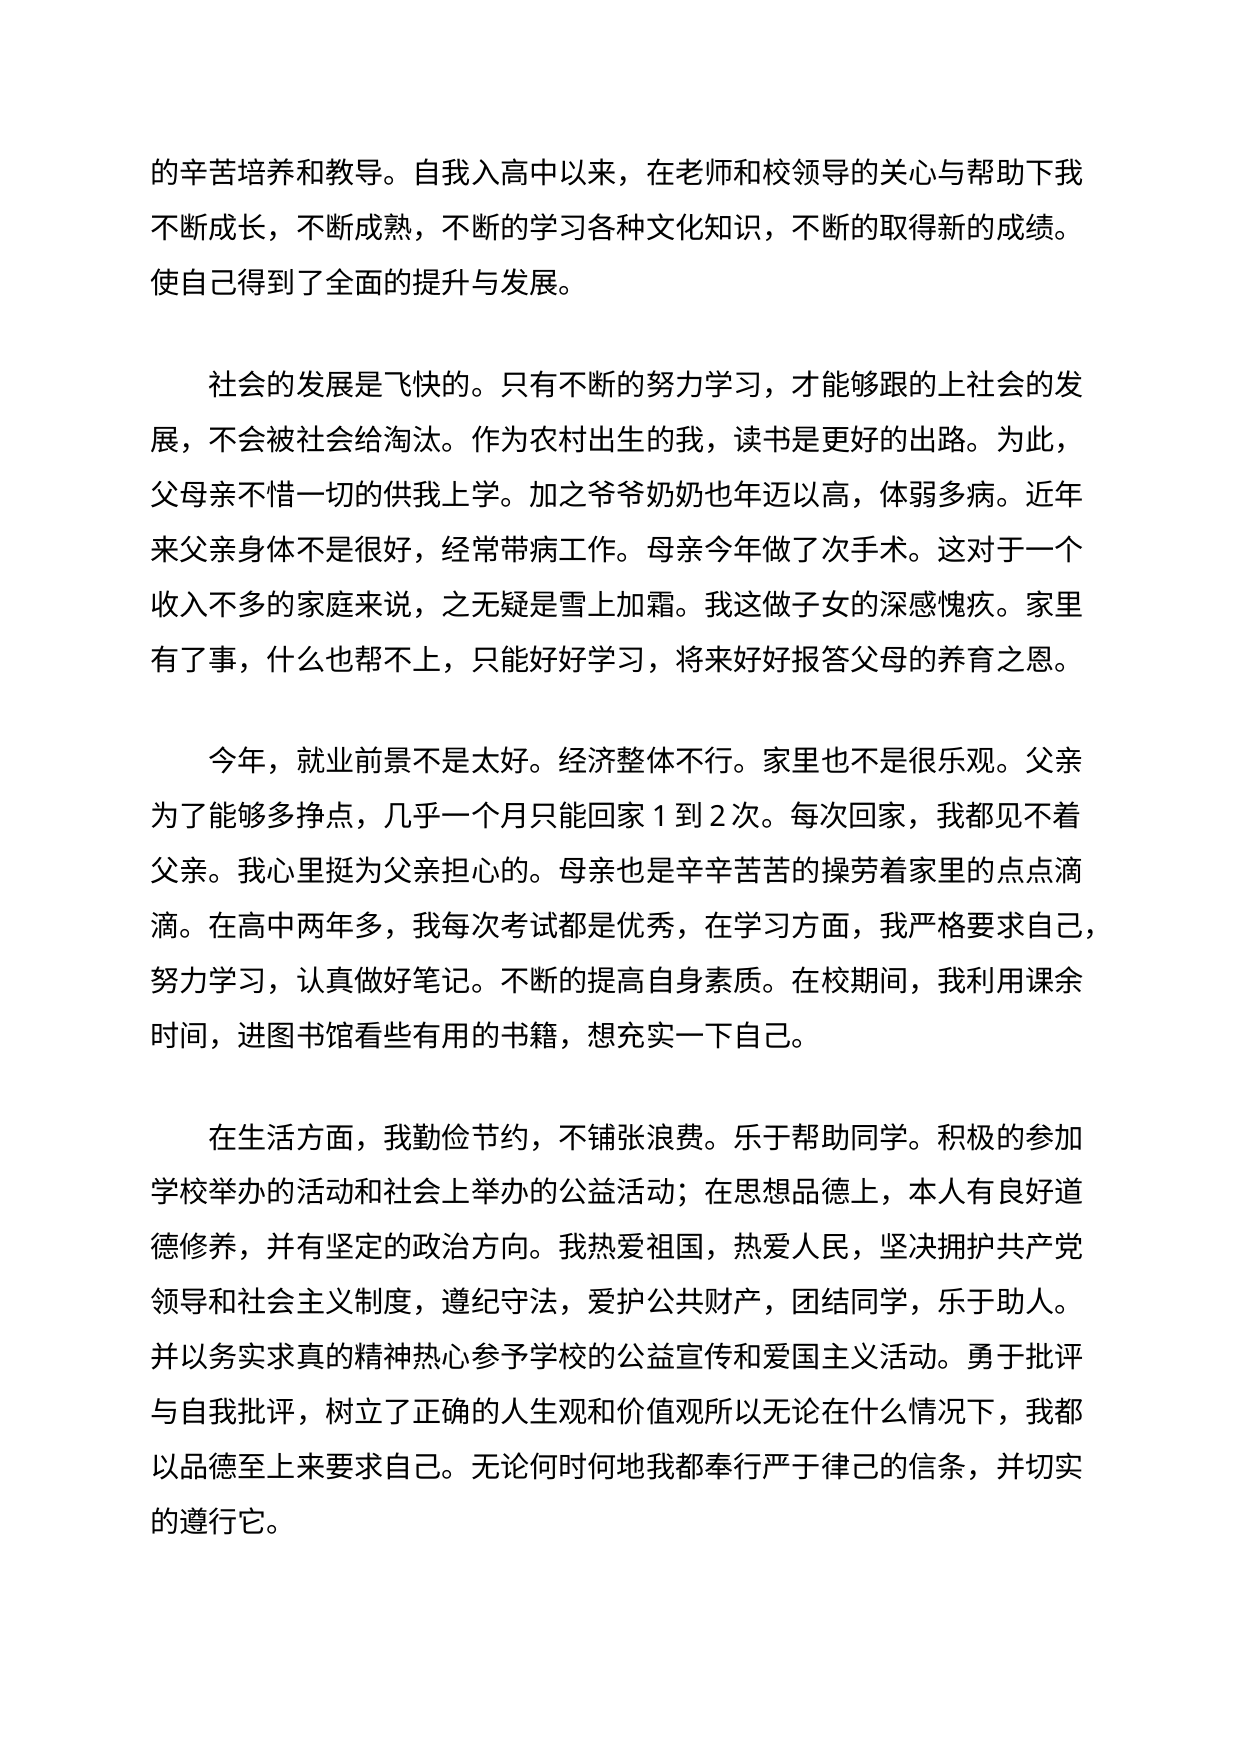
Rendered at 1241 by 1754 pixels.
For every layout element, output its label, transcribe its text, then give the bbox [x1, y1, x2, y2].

text 在生活方面，我勤俭节约，不铺张浪费。乐于帮助同学。积极的参加学校举办的活动和社会上举办的公益活动；在思想品德上，本人有良好道德修养，并有坚定的政治方向。我热爱祖国，热爱人民，坚决拥护共产党领导和社会主义制度，遵纪守法，爱护公共财产，团结同学，乐于助人。并以务实求真的精神热心参予学校的公益宣传和爱国主义活动。勇于批评与自我批评，树立了正确的人生观和价值观所以无论在什么情况下，我都以品德至上来要求自己。无论何时何地我都奉行严于律己的信条，并切实的遵行它。 [150, 1114, 1090, 1541]
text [150, 150, 1090, 302]
text 今年，就业前景不是太好。经济整体不行。家里也不是很乐观。父亲为了能够多挣点，几乎一个月只能回家1到2次。每次回家，我都见不着父亲。我心里挺为父亲担心的。母亲也是辛辛苦苦的操劳着家里的点点滴滴。在高中两年多，我每次考试都是优秀，在学习方面，我严格要求自己，努力学习，认真做好笔记。不断的提高自身素质。在校期间，我利用课余时间，进图书馆看些有用的书籍，想充实一下自己。 [150, 738, 1090, 1055]
text 社会的发展是飞快的。只有不断的努力学习，才能够跟的上社会的发展，不会被社会给淘汰。作为农村出生的我，读书是更好的出路。为此，父母亲不惜一切的供我上学。加之爷爷奶奶也年迈以高，体弱多病。近年来父亲身体不是很好，经常带病工作。母亲今年做了次手术。这对于一个收入不多的家庭来说，之无疑是雪上加霜。我这做子女的深感愧疚。家里有了事，什么也帮不上，只能好好学习，将来好好报答父母的养育之恩。 [150, 362, 1090, 678]
